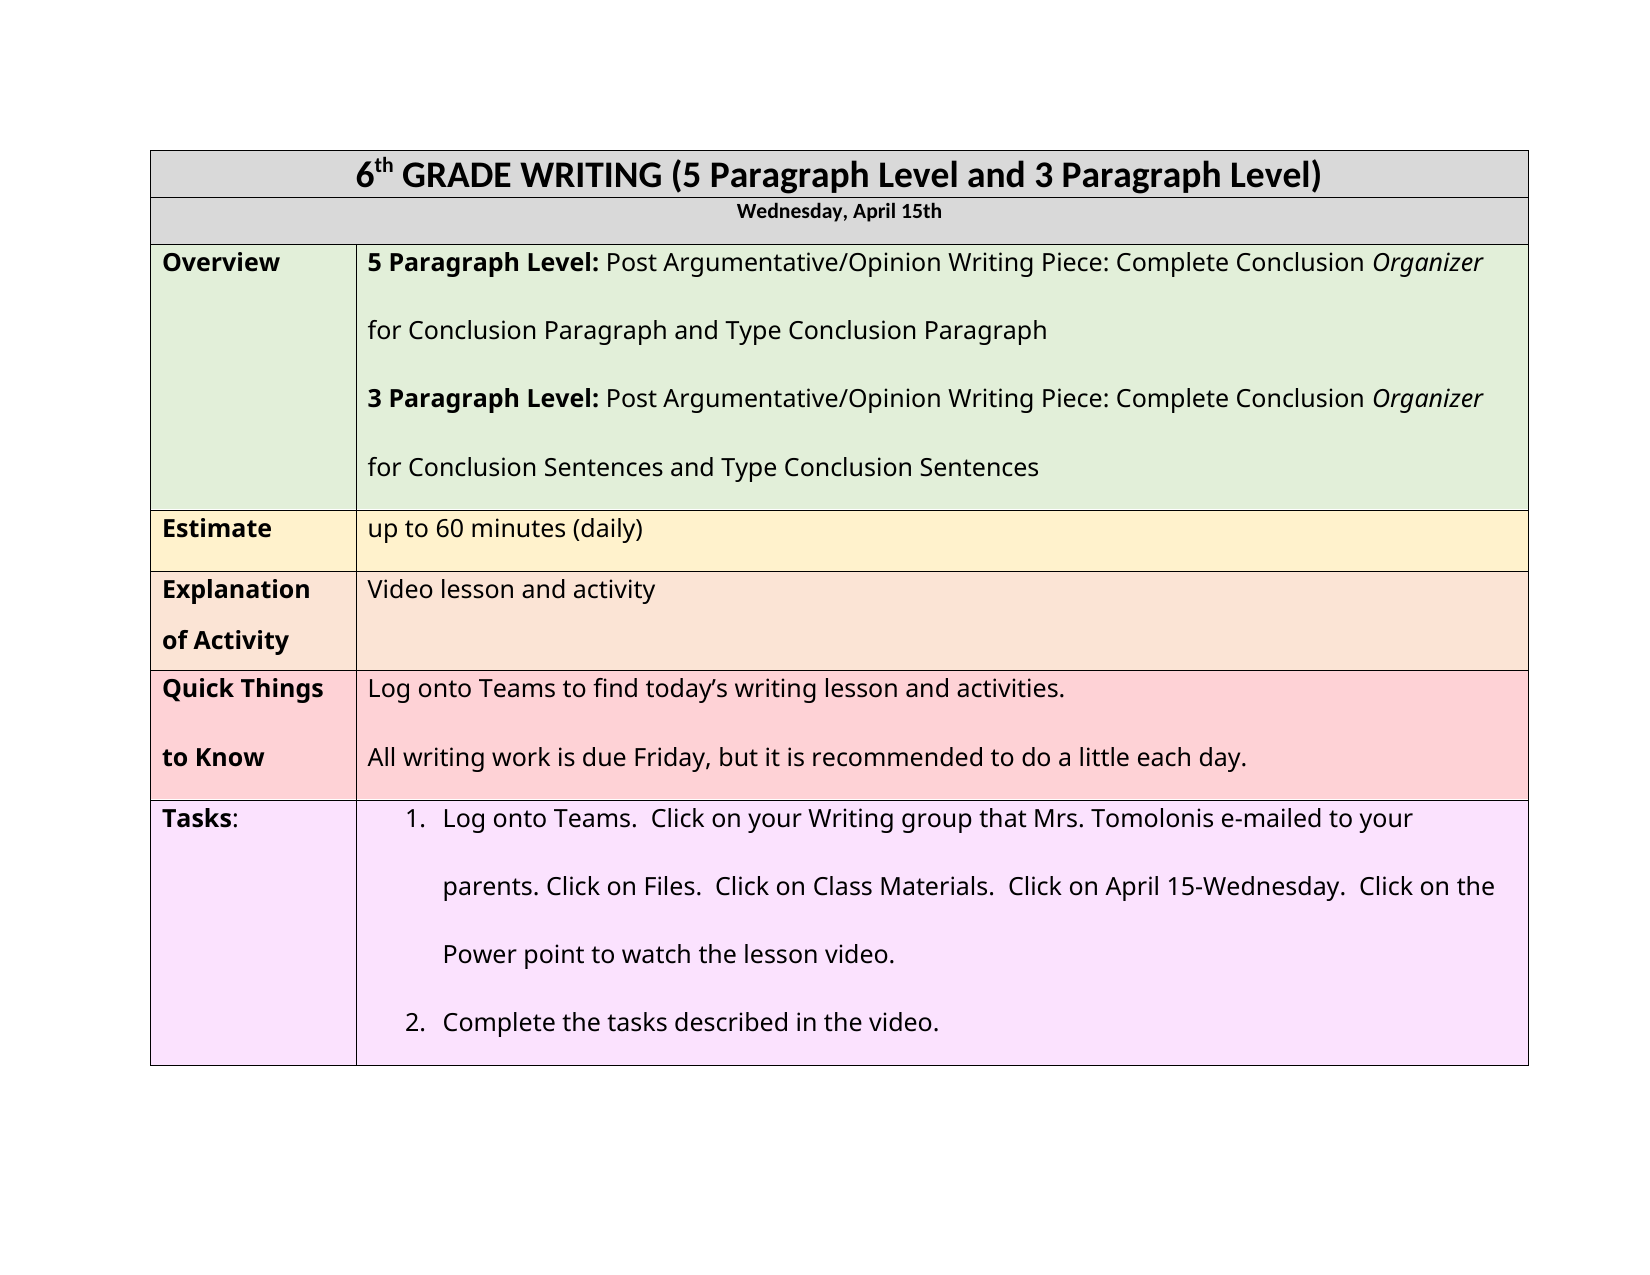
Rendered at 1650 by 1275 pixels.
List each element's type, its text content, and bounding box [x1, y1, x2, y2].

table_cell Explanation of Activity [151, 572, 356, 670]
table_cell Quick Things to Know [151, 671, 356, 799]
table_cell Estimate [151, 511, 356, 571]
table_cell Overview [151, 245, 356, 509]
table_cell 5 Paragraph Level: Post Argumentative/Opinion Writing Piece: Complete Conclusion Organizer for Conclusion Paragraph and Type Conclusion Paragraph 3 Paragraph Level: Post Argumentative/Opinion Writing Piece: Complete Conclusion Organizer for Conclusion Sentences and Type Conclusion Sentences [357, 245, 1528, 509]
table_cell Tasks: [151, 801, 356, 1065]
table_cell Video lesson and activity [357, 572, 1528, 670]
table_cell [357, 801, 1528, 1065]
table_cell Log onto Teams to find today’s writing lesson and activities. All writing work is due Friday, but it is recommended to do a little each day. [357, 671, 1528, 799]
table_header 6th GRADE WRITING (5 Paragraph Level and 3 Paragraph Level) [151, 151, 1528, 197]
table_cell Wednesday, April 15th [151, 198, 1528, 244]
table_cell up to 60 minutes (daily) [357, 511, 1528, 571]
